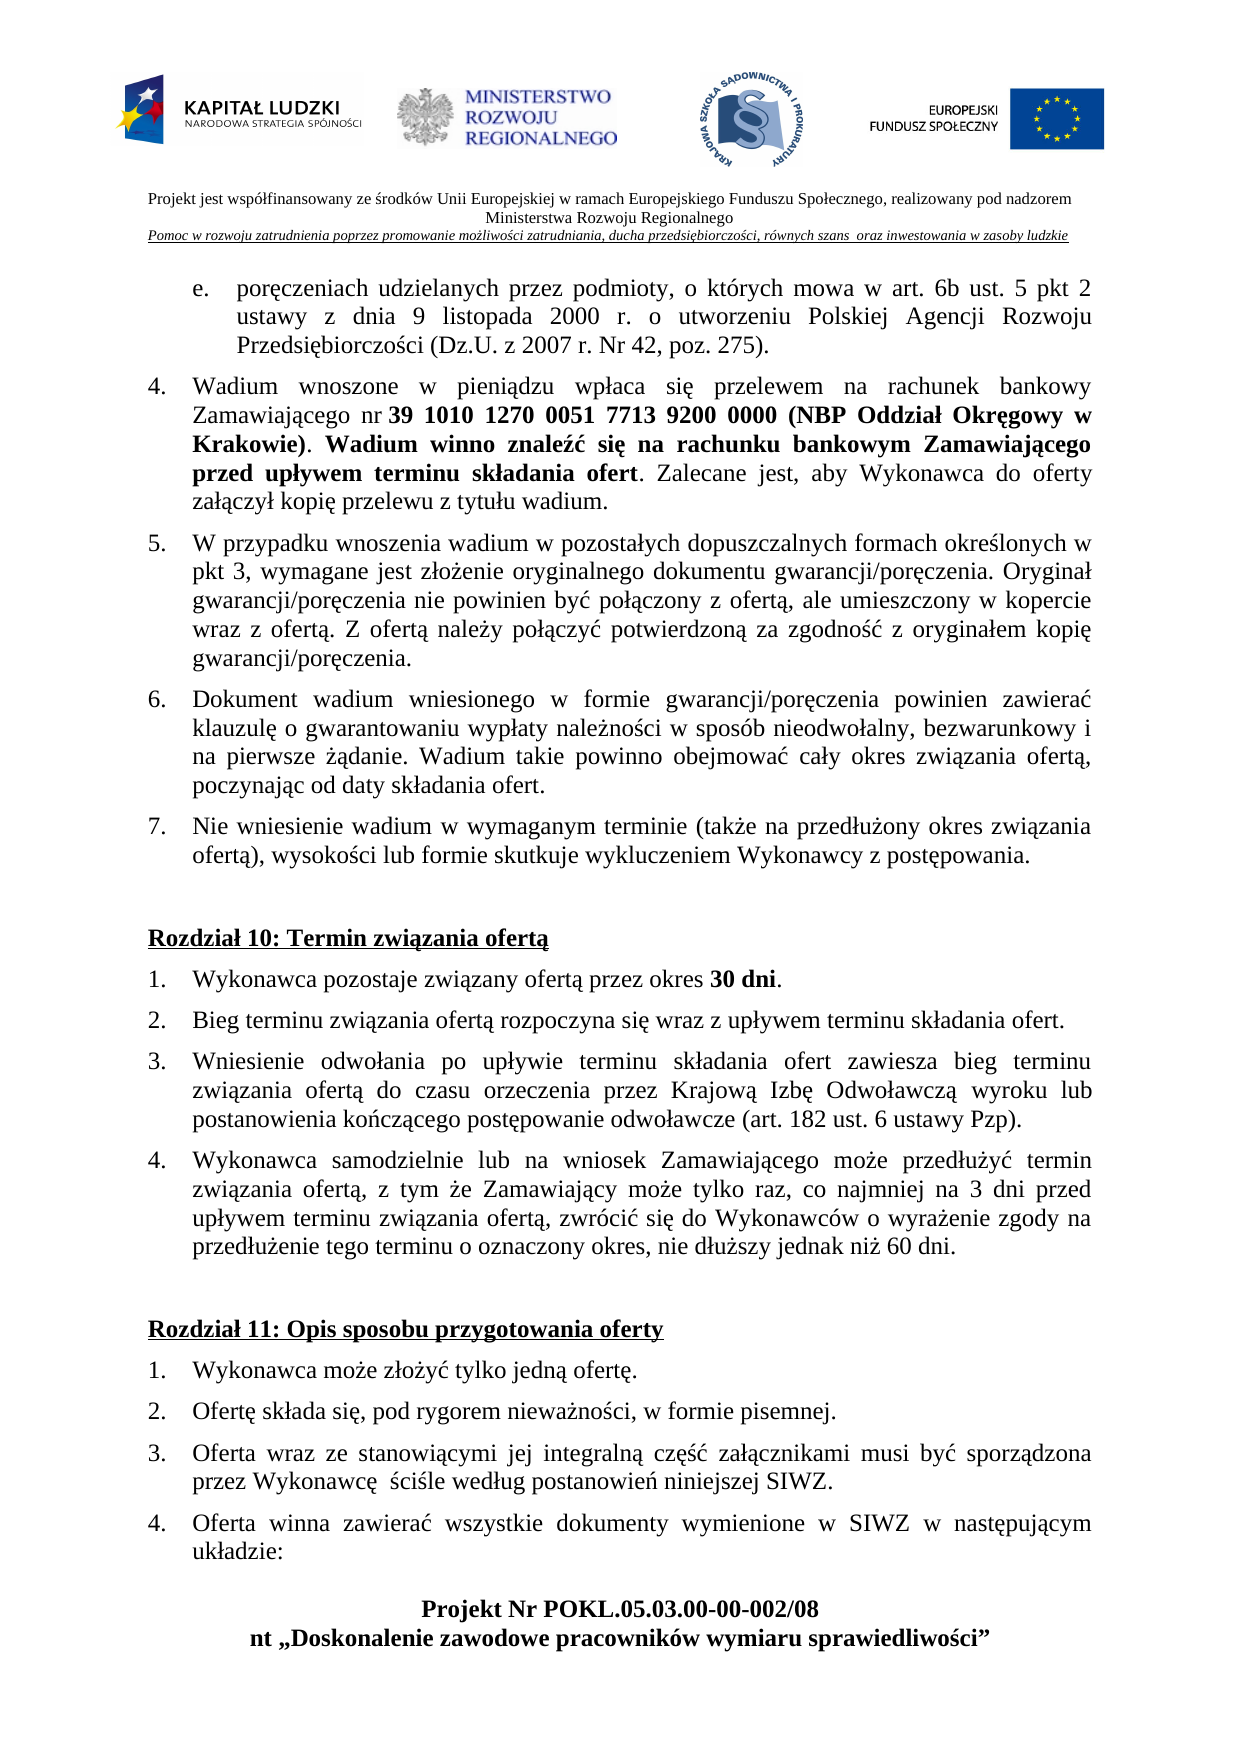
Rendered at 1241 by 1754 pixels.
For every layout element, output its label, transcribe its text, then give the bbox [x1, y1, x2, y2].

list Wykonawca pozostaje związany ofertą przez okres 30 dni. [148, 964, 1092, 993]
list Wadium wnoszone w pieniądzu wpłaca się przelewem na rachunek bankowy Zamawiającego nr 39 1010 1270 0051 7713 9200 0000 (NBP Oddział Okręgowy w Krakowie). Wadium winno znaleźć się na rachunku bankowym Zamawiającego przed upływem terminu składania ofert. Zalecane jest, aby Wykonawca do oferty załączył kopię przelewu z tytułu wadium. [148, 371, 1092, 515]
list Ofertę składa się, pod rygorem nieważności, w formie pisemnej. [148, 1396, 1092, 1425]
text Rozdział 11: Opis sposobu przygotowania oferty [148, 1314, 1092, 1343]
list Dokument wadium wniesionego w formie gwarancji/poręczenia powinien zawierać klauzulę o gwarantowaniu wypłaty należności w sposób nieodwołalny, bezwarunkowy i na pierwsze żądanie. Wadium takie powinno obejmować cały okres związania ofertą, poczynając od daty składania ofert. [148, 684, 1092, 799]
list Oferta winna zawierać wszystkie dokumenty wymienione w SIWZ w następującym układzie: [148, 1508, 1092, 1565]
list poręczeniach udzielanych przez podmioty, o których mowa w art. 6b ust. 5 pkt 2 ustawy z dnia 9 listopada 2000 r. o utworzeniu Polskiej Agencji Rozwoju Przedsiębiorczości (Dz.U. z 2007 r. Nr 42, poz. 275). [192, 273, 1092, 359]
list Nie wniesienie wadium w wymaganym terminie (także na przedłużony okres związania ofertą), wysokości lub formie skutkuje wykluczeniem Wykonawcy z postępowania. [148, 811, 1092, 869]
text Rozdział 10: Termin związania ofertą [148, 923, 1092, 951]
list W przypadku wnoszenia wadium w pozostałych dopuszczalnych formach określonych w pkt 3, wymagane jest złożenie oryginalnego dokumentu gwarancji/poręczenia. Oryginał gwarancji/poręczenia nie powinien być połączony z ofertą, ale umieszczony w kopercie wraz z ofertą. Z ofertą należy połączyć potwierdzoną za zgodność z oryginałem kopię gwarancji/poręczenia. [148, 528, 1092, 671]
list Bieg terminu związania ofertą rozpoczyna się wraz z upływem terminu składania ofert. [148, 1005, 1092, 1034]
list Wniesienie odwołania po upływie terminu składania ofert zawiesza bieg terminu związania ofertą do czasu orzeczenia przez Krajową Izbę Odwoławczą wyroku lub postanowienia kończącego postępowanie odwoławcze (art. 182 ust. 6 ustawy Pzp). [148, 1046, 1092, 1133]
list Wykonawca może złożyć tylko jedną ofertę. [148, 1355, 1092, 1384]
picture [397, 88, 617, 149]
list Wykonawca samodzielnie lub na wniosek Zamawiającego może przedłużyć termin związania ofertą, z tym że Zamawiający może tylko raz, co najmniej na 3 dni przed upływem terminu związania ofertą, zwrócić się do Wykonawców o wyrażenie zgody na przedłużenie tego terminu o oznaczony okres, nie dłuższy jednak niż 60 dni. [148, 1145, 1092, 1260]
picture [700, 72, 803, 167]
list Oferta wraz ze stanowiącymi jej integralną część załącznikami musi być sporządzona przez Wykonawcę ściśle według postanowień niniejszej SIWZ. [148, 1438, 1092, 1495]
picture [852, 72, 1123, 167]
picture [110, 72, 364, 146]
